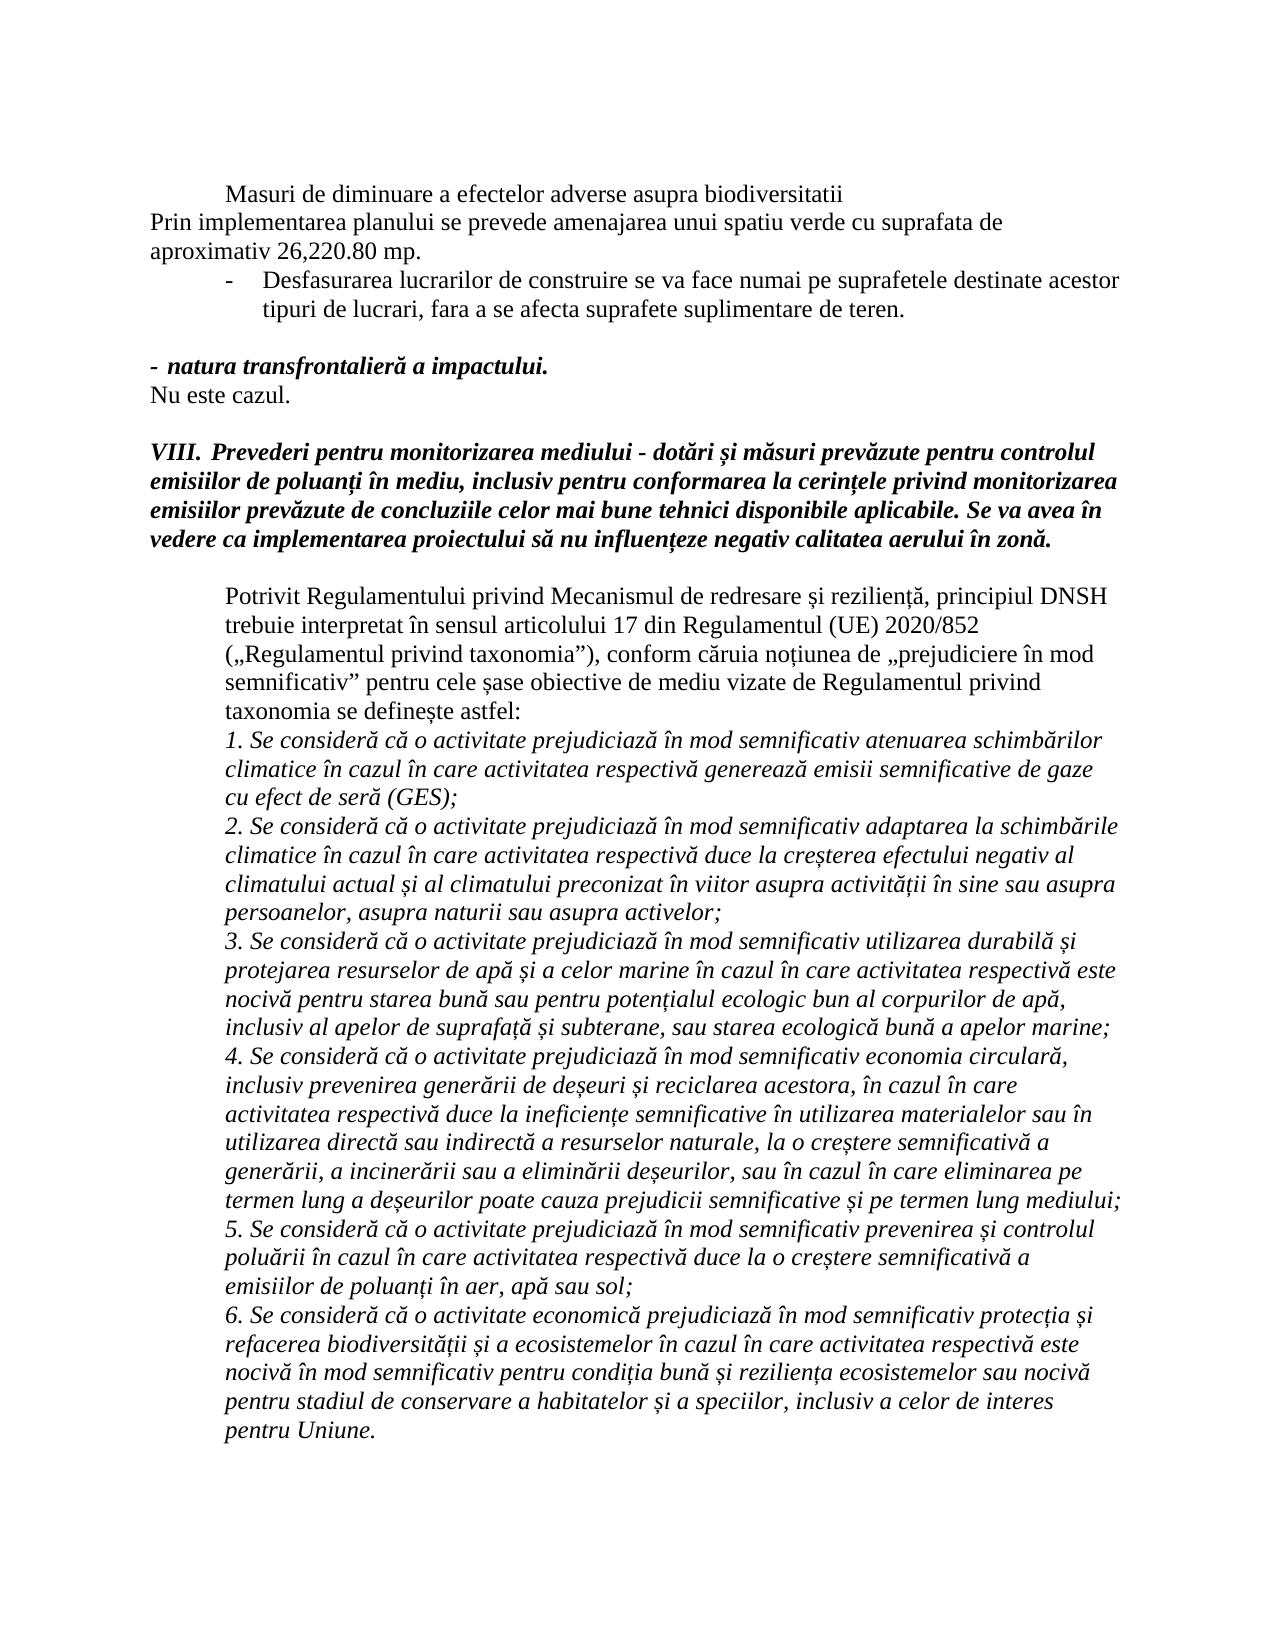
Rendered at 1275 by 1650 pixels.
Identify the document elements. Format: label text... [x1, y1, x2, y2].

list 4. Se consideră că o activitate prejudiciază în mod semnificativ economia circulară, inclusiv prevenirea generării de deșeuri și reciclarea acestora, în cazul în care activitatea respectivă duce la ineficiențe semnificative în utilizarea materialelor sau în utilizarea directă sau indirectă a resurselor naturale, la o creștere semnificativă a generării, a incinerării sau a eliminării deșeurilor, sau în cazul în care eliminarea pe termen lung a deșeurilor poate cauza prejudicii semnificative și pe termen lung mediului; [225, 1041, 1125, 1214]
list Potrivit Regulamentului privind Mecanismul de redresare și reziliență, principiul DNSH trebuie interpretat în sensul articolului 17 din Regulamentul (UE) 2020/852 („Regulamentul privind taxonomia”), conform căruia noțiunea de „prejudiciere în mod semnificativ” pentru cele șase obiective de mediu vizate de Regulamentul privind taxonomia se definește astfel: [225, 581, 1125, 725]
list 2. Se consideră că o activitate prejudiciază în mod semnificativ adaptarea la schimbările climatice în cazul în care activitatea respectivă duce la creșterea efectului negativ al climatului actual și al climatului preconizat în viitor asupra activității în sine sau asupra persoanelor, asupra naturii sau asupra activelor; [225, 811, 1125, 926]
text Nu este cazul. [150, 380, 1125, 409]
text VIII. Prevederi pentru monitorizarea mediului - dotări și măsuri prevăzute pentru controlul emisiilor de poluanți în mediu, inclusiv pentru conformarea la cerințele privind monitorizarea emisiilor prevăzute de concluziile celor mai bune tehnici disponibile aplicabile. Se va avea în vedere ca implementarea proiectului să nu influențeze negativ calitatea aerului în zonă. [150, 437, 1125, 552]
list 5. Se consideră că o activitate prejudiciază în mod semnificativ prevenirea și controlul poluării în cazul în care activitatea respectivă duce la o creștere semnificativă a emisiilor de poluanți în aer, apă sau sol; [225, 1214, 1125, 1300]
list 3. Se consideră că o activitate prejudiciază în mod semnificativ utilizarea durabilă și protejarea resurselor de apă și a celor marine în cazul în care activitatea respectivă este nocivă pentru starea bună sau pentru potențialul ecologic bun al corpurilor de apă, inclusiv al apelor de suprafață și subterane, sau starea ecologică bună a apelor marine; [225, 926, 1125, 1041]
list 6. Se consideră că o activitate economică prejudiciază în mod semnificativ protecția și refacerea biodiversității și a ecosistemelor în cazul în care activitatea respectivă este nocivă în mod semnificativ pentru condiția bună și reziliența ecosistemelor sau nocivă pentru stadiul de conservare a habitatelor și a speciilor, inclusiv a celor de interes pentru Uniune. [225, 1300, 1125, 1444]
text Prin implementarea planului se prevede amenajarea unui spatiu verde cu suprafata de aproximativ 26,220.80 mp. [150, 207, 1125, 265]
list Desfasurarea lucrarilor de construire se va face numai pe suprafetele destinate acestor tipuri de lucrari, fara a se afecta suprafete suplimentare de teren. [225, 265, 1125, 322]
list 1. Se consideră că o activitate prejudiciază în mod semnificativ atenuarea schimbărilor climatice în cazul în care activitatea respectivă generează emisii semnificative de gaze cu efect de seră (GES); [225, 725, 1125, 811]
text - natura transfrontalieră a impactului. [150, 351, 1125, 380]
text Masuri de diminuare a efectelor adverse asupra biodiversitatii [150, 179, 1125, 207]
